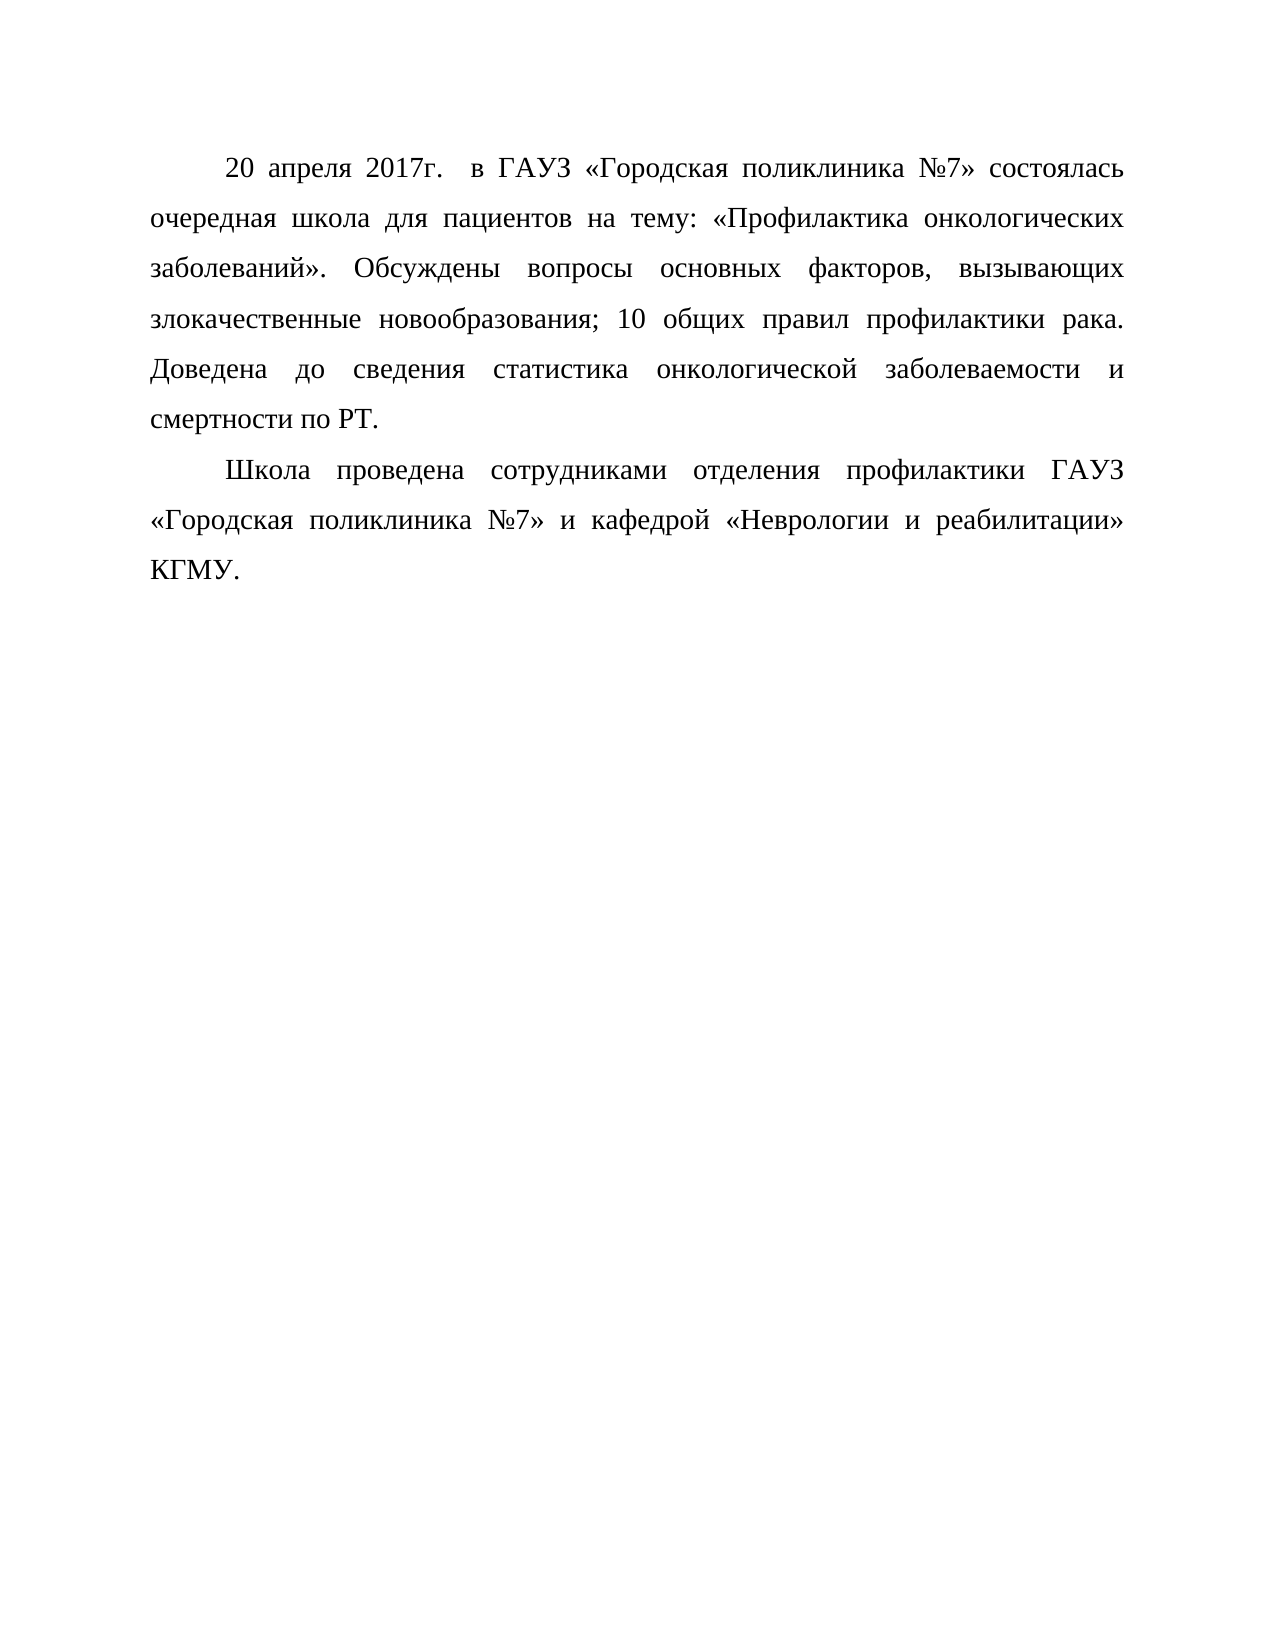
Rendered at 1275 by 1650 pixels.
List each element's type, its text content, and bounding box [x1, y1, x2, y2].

text 20 апреля 2017г. в ГАУЗ «Городская поликлиника №7» состоялась очередная школа для пациентов на тему: «Профилактика онкологических заболеваний». Обсуждены вопросы основных факторов, вызывающих злокачественные новообразования; 10 общих правил профилактики рака. Доведена до сведения статистика онкологической заболеваемости и смертности по РТ. [150, 150, 1125, 435]
text Школа проведена сотрудниками отделения профилактики ГАУЗ «Городская поликлиника №7» и кафедрой «Неврологии и реабилитации» КГМУ. [150, 452, 1125, 586]
